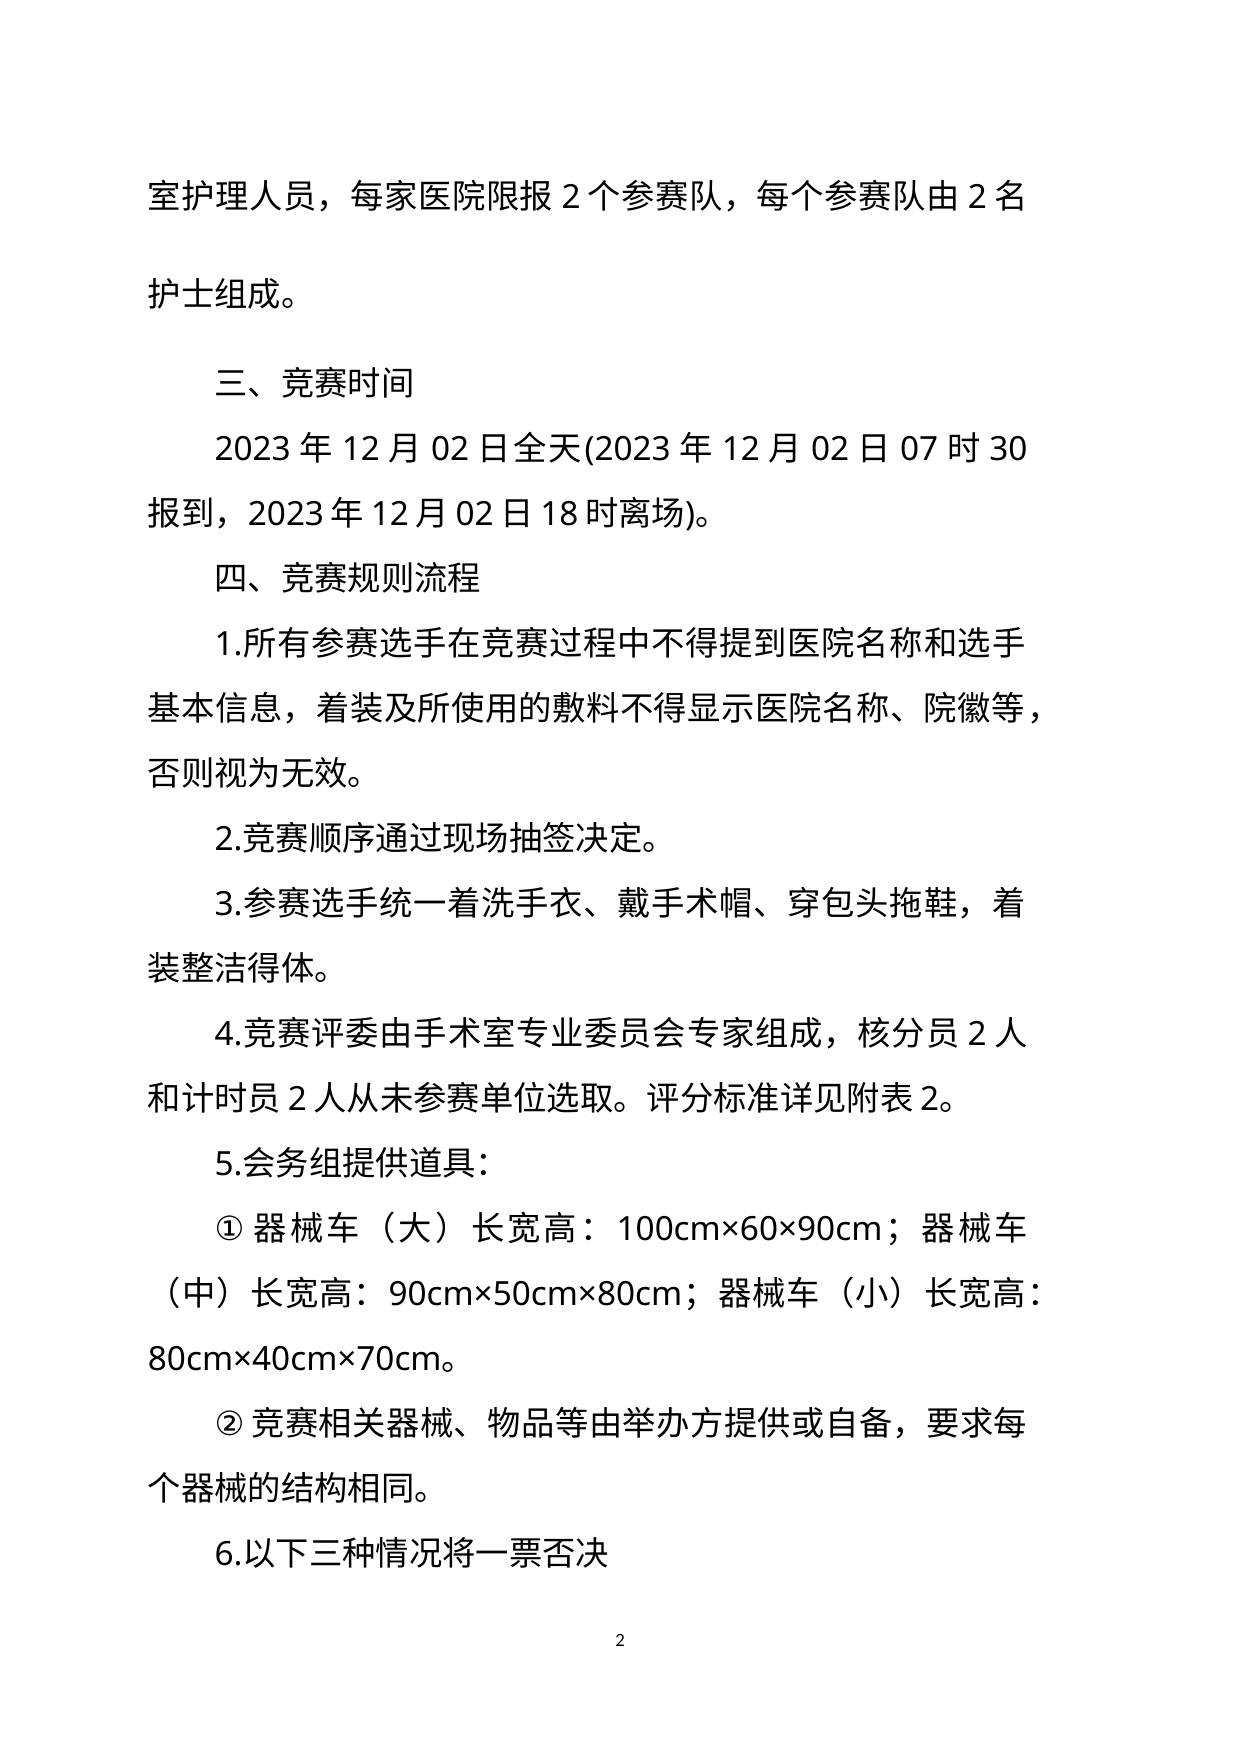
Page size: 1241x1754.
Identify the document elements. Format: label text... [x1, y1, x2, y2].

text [148, 162, 1027, 324]
text 2023年12月02日全天(2023年12月02日07时30报到，2023年12月02日18时离场)。 [148, 413, 1027, 543]
text 1.所有参赛选手在竞赛过程中不得提到医院名称和选手基本信息，着装及所使用的敷料不得显示医院名称、院徽等，否则视为无效。 [148, 608, 1027, 803]
text 6.以下三种情况将一票否决 [148, 1518, 1027, 1583]
text 四、竞赛规则流程 [148, 543, 1093, 608]
text 三、竞赛时间 [148, 348, 1093, 413]
text 2.竞赛顺序通过现场抽签决定。 [148, 803, 1027, 868]
text 5.会务组提供道具： [148, 1128, 1027, 1193]
text 4.竞赛评委由手术室专业委员会专家组成，核分员2人和计时员2人从未参赛单位选取。评分标准详见附表2。 [148, 998, 1027, 1128]
text ①器械车（大）长宽高：100cm×60×90cm；器械车（中）长宽高：90cm×50cm×80cm；器械车（小）长宽高：80cm×40cm×70cm。 [148, 1193, 1027, 1388]
text ②竞赛相关器械、物品等由举办方提供或自备，要求每个器械的结构相同。 [148, 1388, 1027, 1518]
text 3.参赛选手统一着洗手衣、戴手术帽、穿包头拖鞋，着装整洁得体。 [148, 868, 1027, 998]
